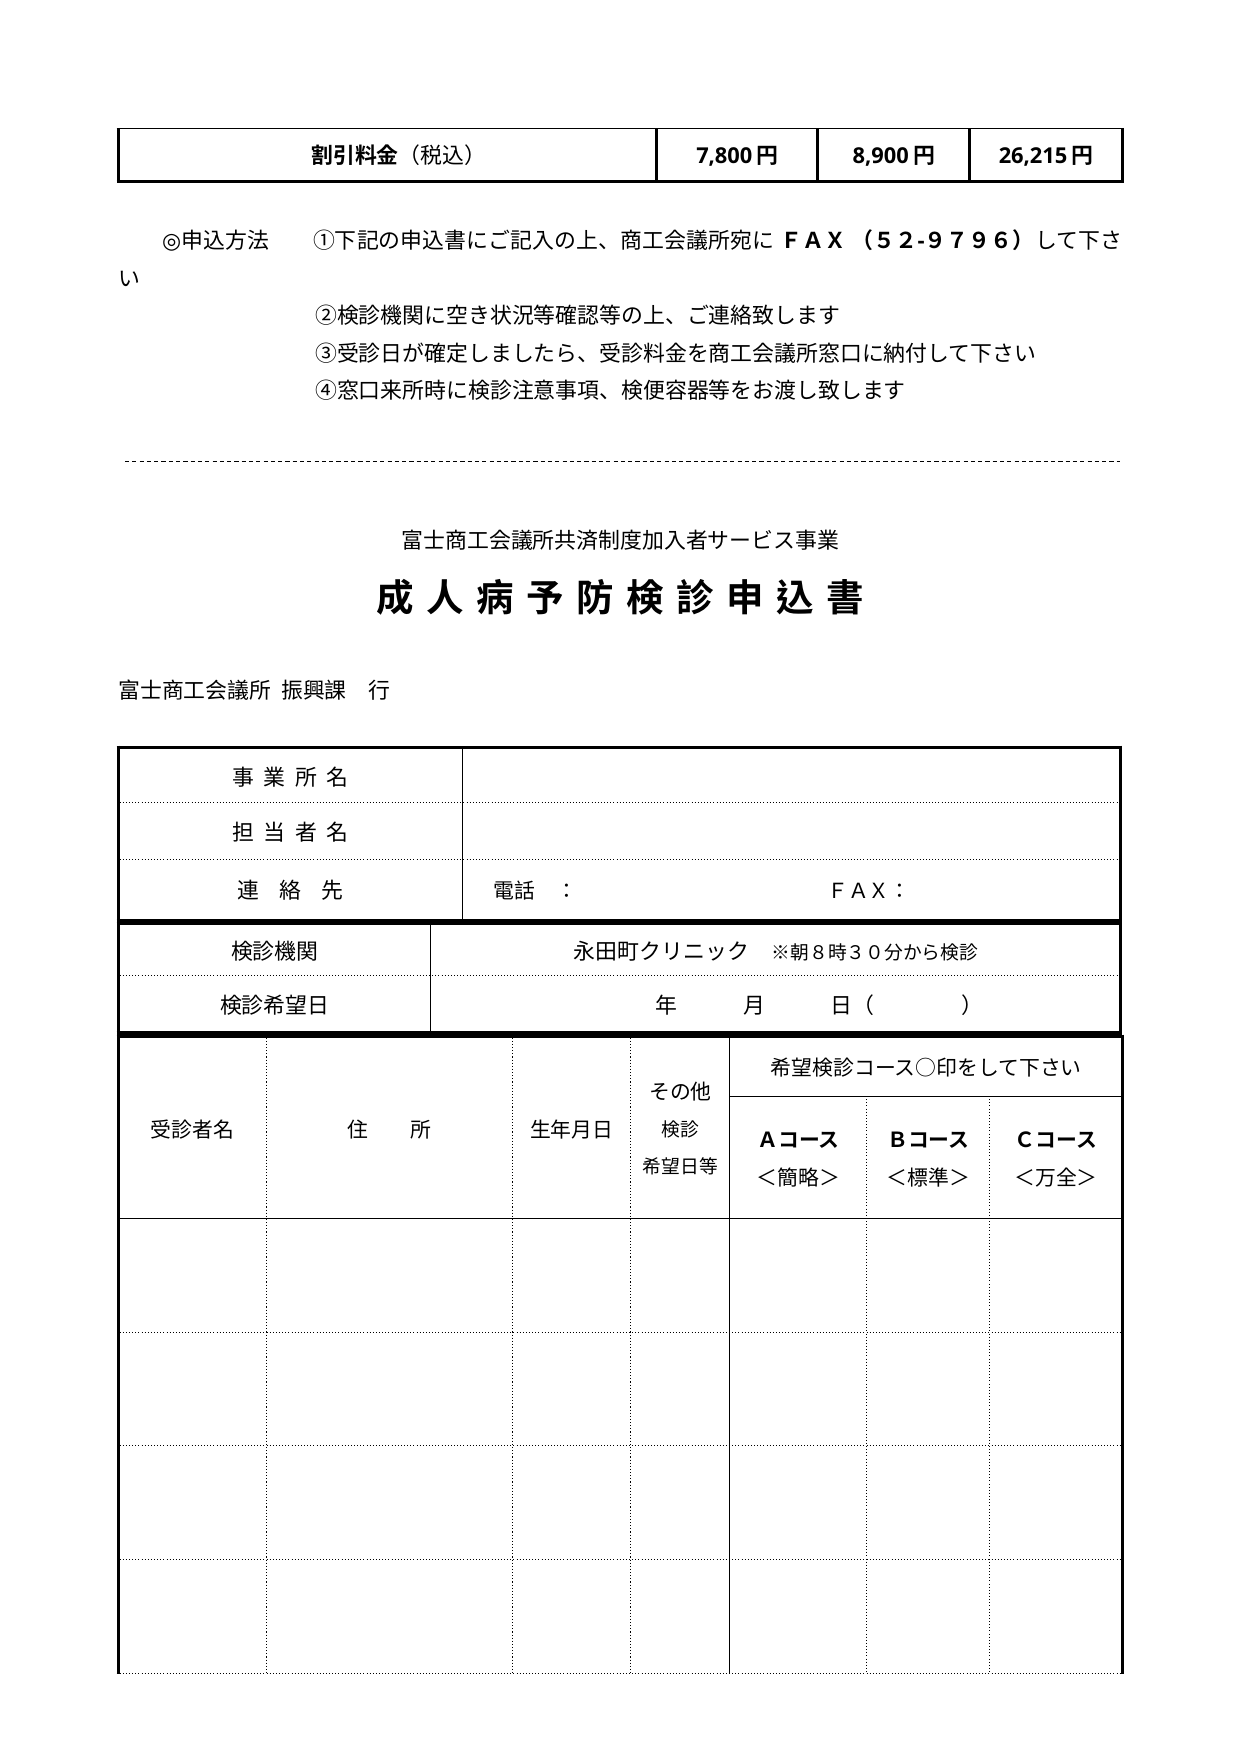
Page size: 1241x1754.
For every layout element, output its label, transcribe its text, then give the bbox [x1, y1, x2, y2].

table_cell [989, 1219, 1121, 1332]
table_cell [266, 1445, 512, 1559]
table_cell 検診希望日 [120, 975, 430, 1031]
table_cell [867, 1559, 989, 1672]
text ④窓口来所時に検診注意事項、検便容器等をお渡し致します [118, 371, 1122, 408]
table_cell [631, 1445, 729, 1559]
table_cell [512, 1332, 631, 1445]
table_cell [512, 1219, 631, 1332]
table_cell [989, 1445, 1121, 1559]
table_cell 連絡先 [120, 859, 462, 919]
table_cell [730, 1559, 867, 1672]
table_cell [266, 1219, 512, 1332]
table_cell [463, 802, 1119, 858]
table_cell [631, 1332, 729, 1445]
table_cell Ｃコース ＜万全＞ [989, 1097, 1121, 1218]
table_header 永田町クリニック ※朝８時３０分から検診 [431, 925, 1119, 974]
table_cell 26,215円 [971, 129, 1121, 180]
table_cell [867, 1332, 989, 1445]
table_cell [120, 1445, 266, 1559]
table_header 住 所 [266, 1038, 512, 1218]
table_header [463, 749, 1119, 802]
table_cell [266, 1559, 512, 1672]
table_cell 電話 ： ＦＡＸ： [463, 859, 1119, 919]
table_cell [120, 1219, 266, 1332]
table_header 生年月日 [512, 1038, 631, 1218]
table_header その他 検診 希望日等 [631, 1038, 729, 1218]
table_header 検診機関 [120, 925, 430, 974]
table_cell 年 月 日（ ） [431, 975, 1119, 1031]
text ②検診機関に空き状況等確認等の上、ご連絡致します [118, 296, 1122, 333]
table_header 事業所名 [120, 749, 462, 802]
table_cell [730, 1219, 867, 1332]
text ◎申込方法 ①下記の申込書にご記入の上、商工会議所宛に ＦＡＸ （５２-９７９６）して下さい [118, 221, 1122, 296]
table_cell [989, 1332, 1121, 1445]
table_cell [730, 1445, 867, 1559]
table_cell 割引料金（税込） [120, 129, 655, 180]
table_header 受診者名 [120, 1038, 266, 1218]
table_cell [730, 1332, 867, 1445]
text 富士商工会議所共済制度加入者サービス事業 [118, 521, 1122, 558]
table_cell [266, 1332, 512, 1445]
table_cell 8,900円 [819, 129, 968, 180]
text 成人病予防検診申込書 [118, 558, 1122, 633]
table_cell Ｂコース ＜標準＞ [867, 1097, 989, 1218]
table_cell 7,800円 [658, 129, 816, 180]
table_cell [120, 1559, 266, 1672]
text 富士商工会議所 振興課 行 [118, 671, 1122, 708]
table_cell [512, 1445, 631, 1559]
table_cell [867, 1219, 989, 1332]
table_cell [512, 1559, 631, 1672]
table_cell [120, 1332, 266, 1445]
table_cell 担当者名 [120, 802, 462, 858]
table_cell Ａコース ＜簡略＞ [730, 1097, 867, 1218]
table_cell [867, 1445, 989, 1559]
table_cell [989, 1559, 1121, 1672]
text ③受診日が確定しましたら、受診料金を商工会議所窓口に納付して下さい [118, 333, 1122, 371]
table_header 希望検診コース○印をして下さい [730, 1038, 1121, 1096]
table_cell [631, 1219, 729, 1332]
table_cell [631, 1559, 729, 1672]
